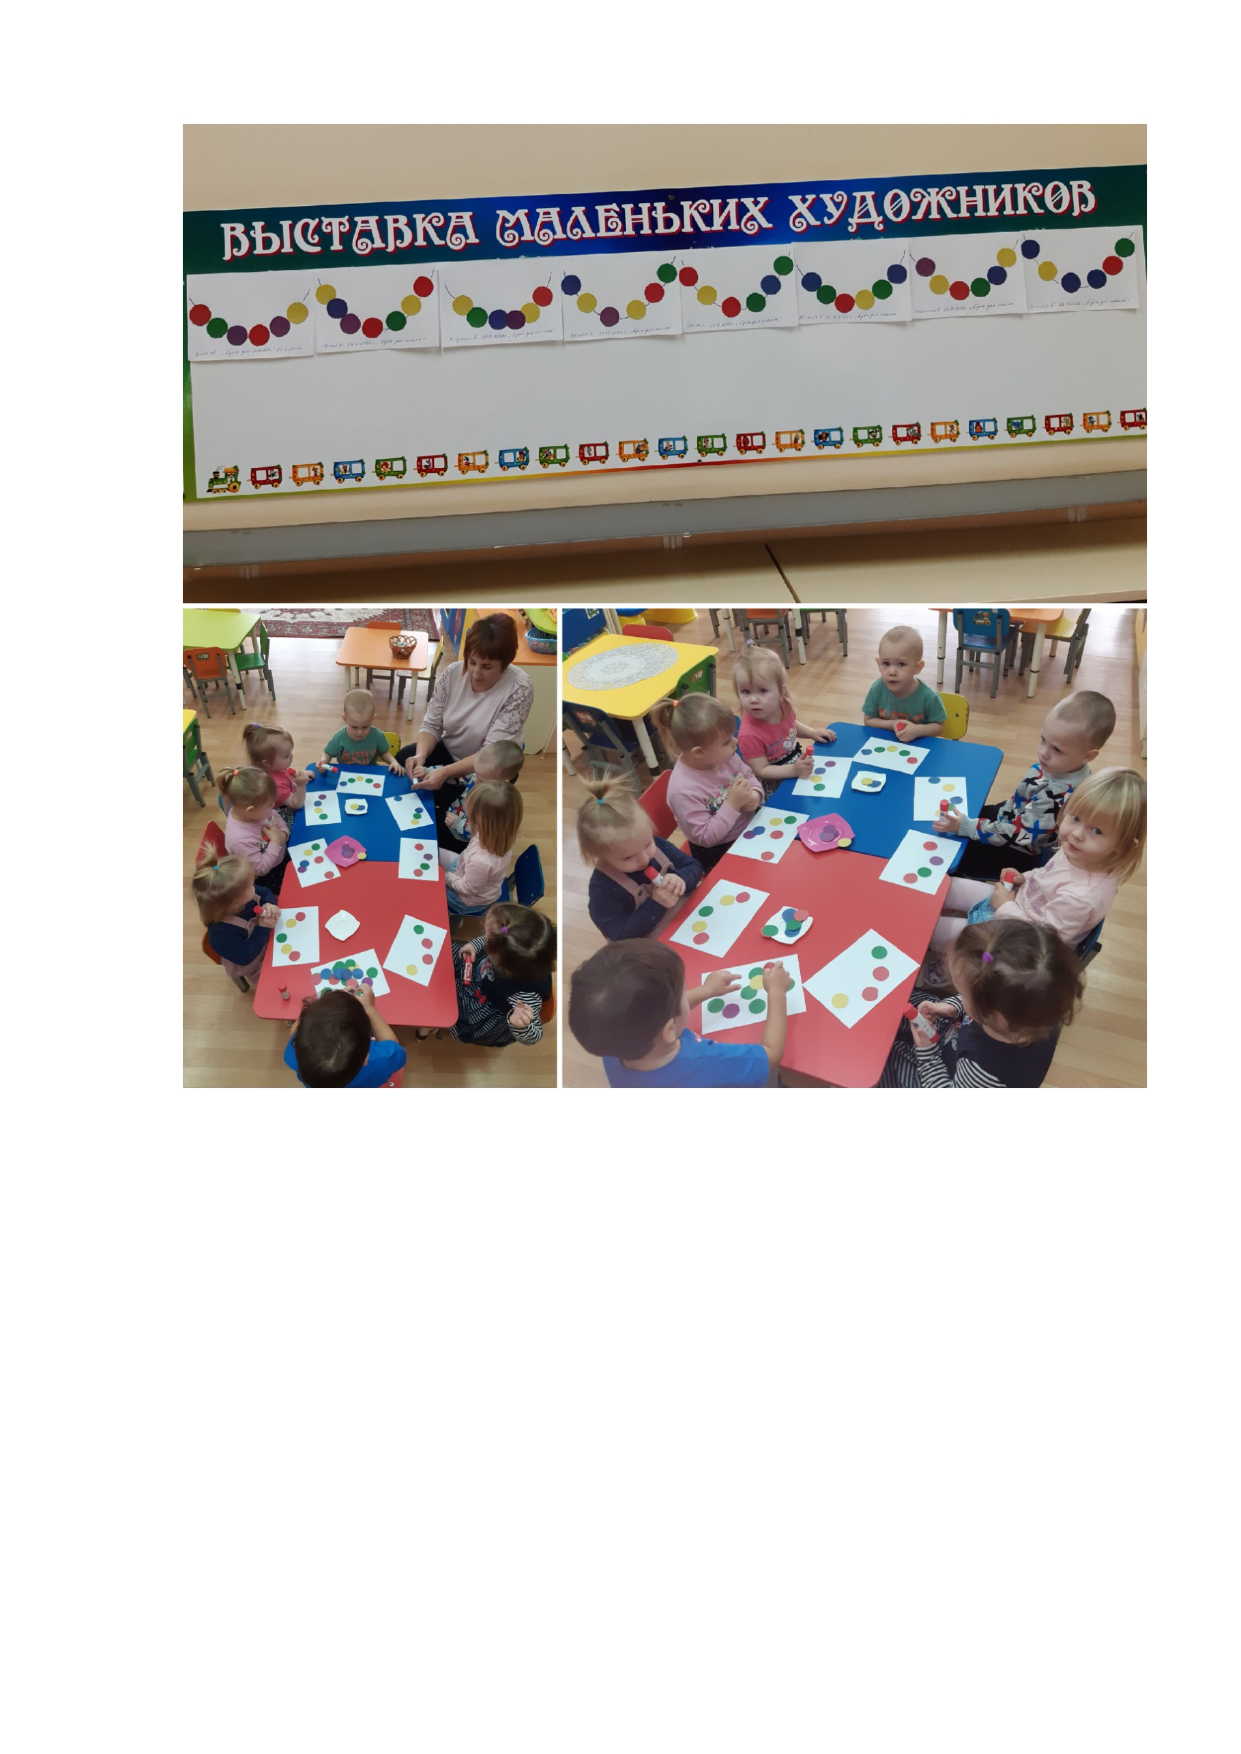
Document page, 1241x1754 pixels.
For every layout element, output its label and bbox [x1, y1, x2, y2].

picture [177, 118, 1152, 1093]
